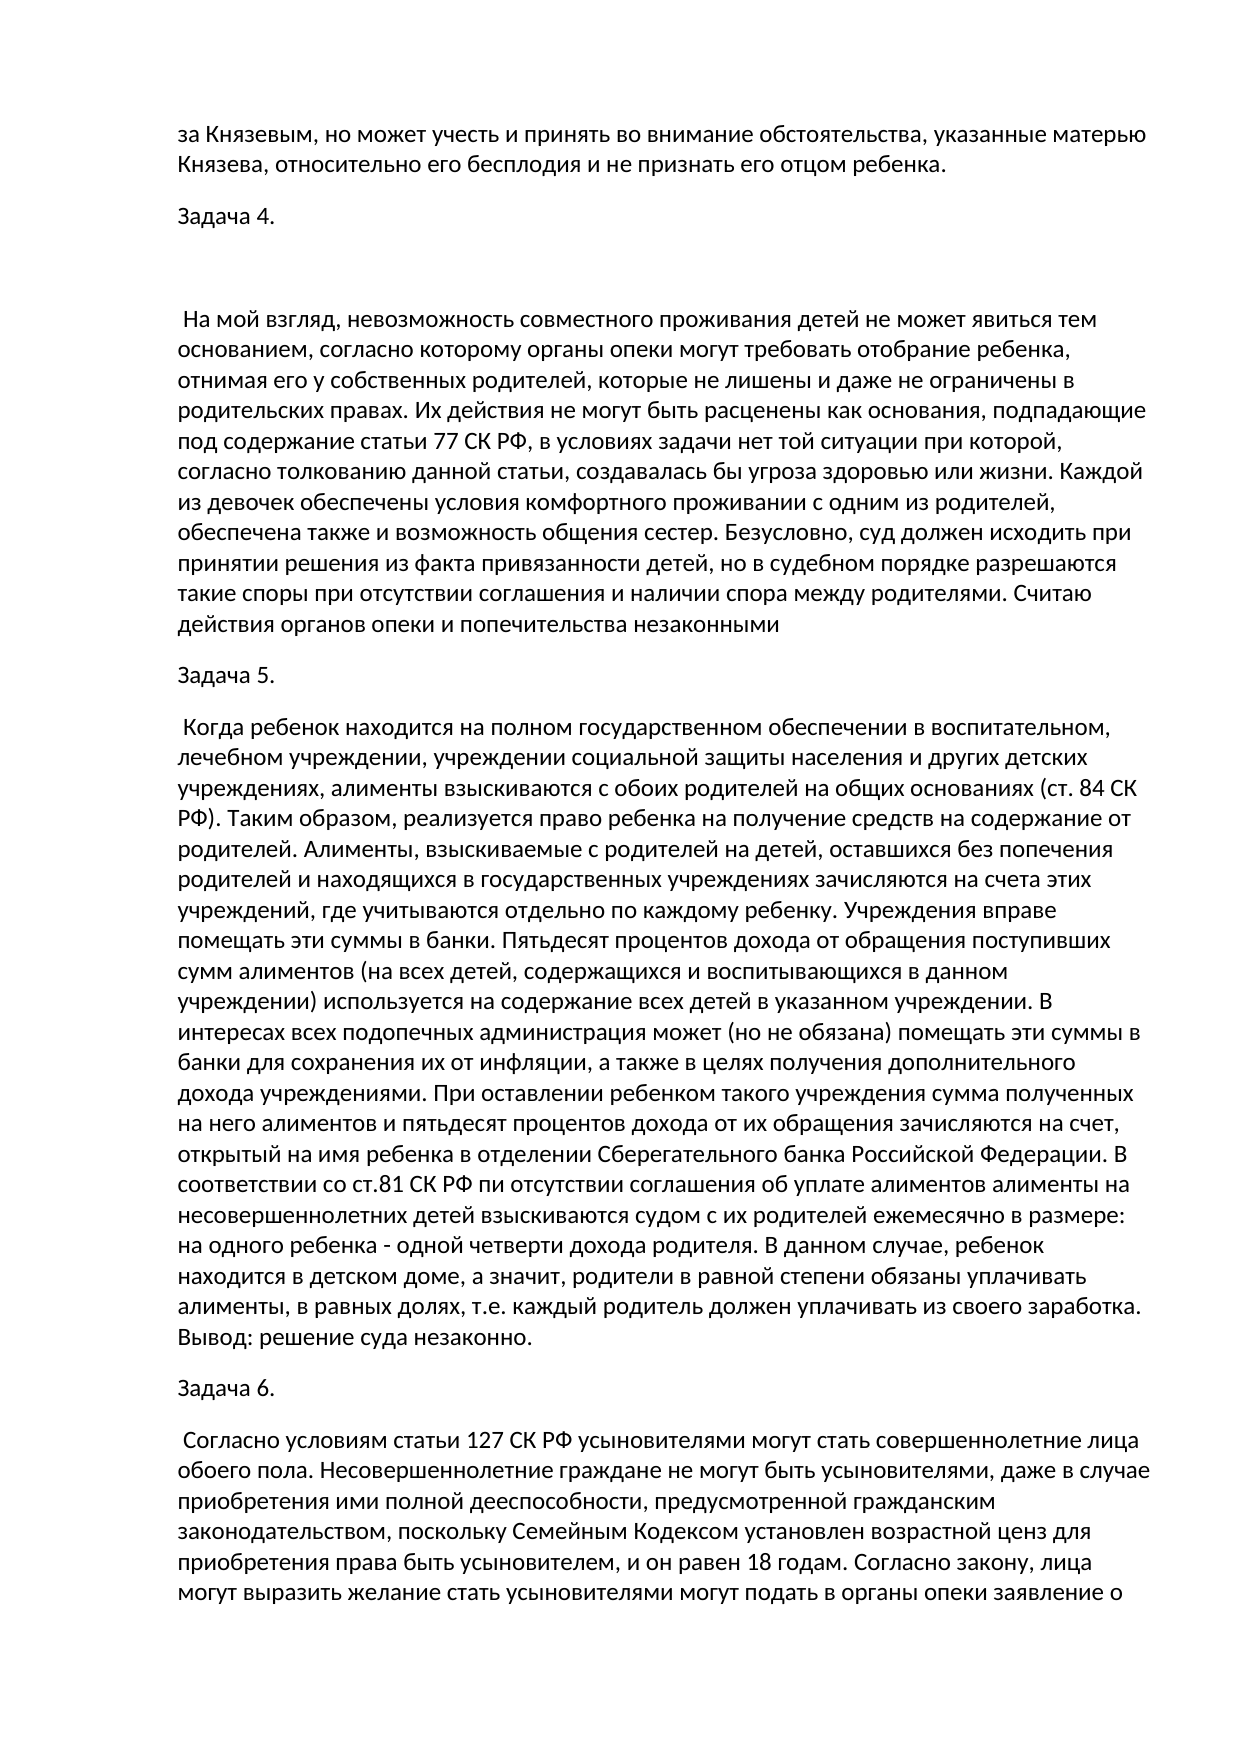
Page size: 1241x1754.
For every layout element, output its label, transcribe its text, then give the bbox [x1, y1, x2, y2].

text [177, 118, 1152, 179]
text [177, 1424, 1152, 1607]
text Задача 5. [177, 659, 1152, 690]
text Задача 4. [177, 200, 1152, 231]
text Задача 6. [177, 1372, 1152, 1403]
text Когда ребенок находится на полном государственном обеспечении в воспитательном, лечебном учреждении, учреждении социальной защиты населения и других детских учреждениях, алименты взыскиваются с обоих родителей на общих основаниях (ст. 84 СК РФ). Таким образом, реализуется право ребенка на получение средств на содержание от родителей. Алименты, взыскиваемые с родителей на детей, оставшихся без попечения родителей и находящихся в государственных учреждениях зачисляются на счета этих учреждений, где учитываются отдельно по каждому ребенку. Учреждения вправе помещать эти суммы в банки. Пятьдесят процентов дохода от обращения поступивших сумм алиментов (на всех детей, содержащихся и воспитывающихся в данном учреждении) используется на содержание всех детей в указанном учреждении. В интересах всех подопечных администрация может (но не обязана) помещать эти суммы в банки для сохранения их от инфляции, а также в целях получения дополнительного дохода учреждениями. При оставлении ребенком такого учреждения сумма полученных на него алиментов и пятьдесят процентов дохода от их обращения зачисляются на счет, открытый на имя ребенка в отделении Сберегательного банка Российской Федерации. В соответствии со ст.81 СК РФ пи отсутствии соглашения об уплате алиментов алименты на несовершеннолетних детей взыскиваются судом с их родителей ежемесячно в размере: на одного ребенка - одной четверти дохода родителя. В данном случае, ребенок находится в детском доме, а значит, родители в равной степени обязаны уплачивать алименты, в равных долях, т.е. каждый родитель должен уплачивать из своего заработка. Вывод: решение суда незаконно. [177, 711, 1152, 1352]
text На мой взгляд, невозможность совместного проживания детей не может явиться тем основанием, согласно которому органы опеки могут требовать отобрание ребенка, отнимая его у собственных родителей, которые не лишены и даже не ограничены в родительских правах. Их действия не могут быть расценены как основания, подпадающие под содержание статьи 77 СК РФ, в условиях задачи нет той ситуации при которой, согласно толкованию данной статьи, создавалась бы угроза здоровью или жизни. Каждой из девочек обеспечены условия комфортного проживании с одним из родителей, обеспечена также и возможность общения сестер. Безусловно, суд должен исходить при принятии решения из факта привязанности детей, но в судебном порядке разрешаются такие споры при отсутствии соглашения и наличии спора между родителями. Считаю действия органов опеки и попечительства незаконными [177, 303, 1152, 638]
